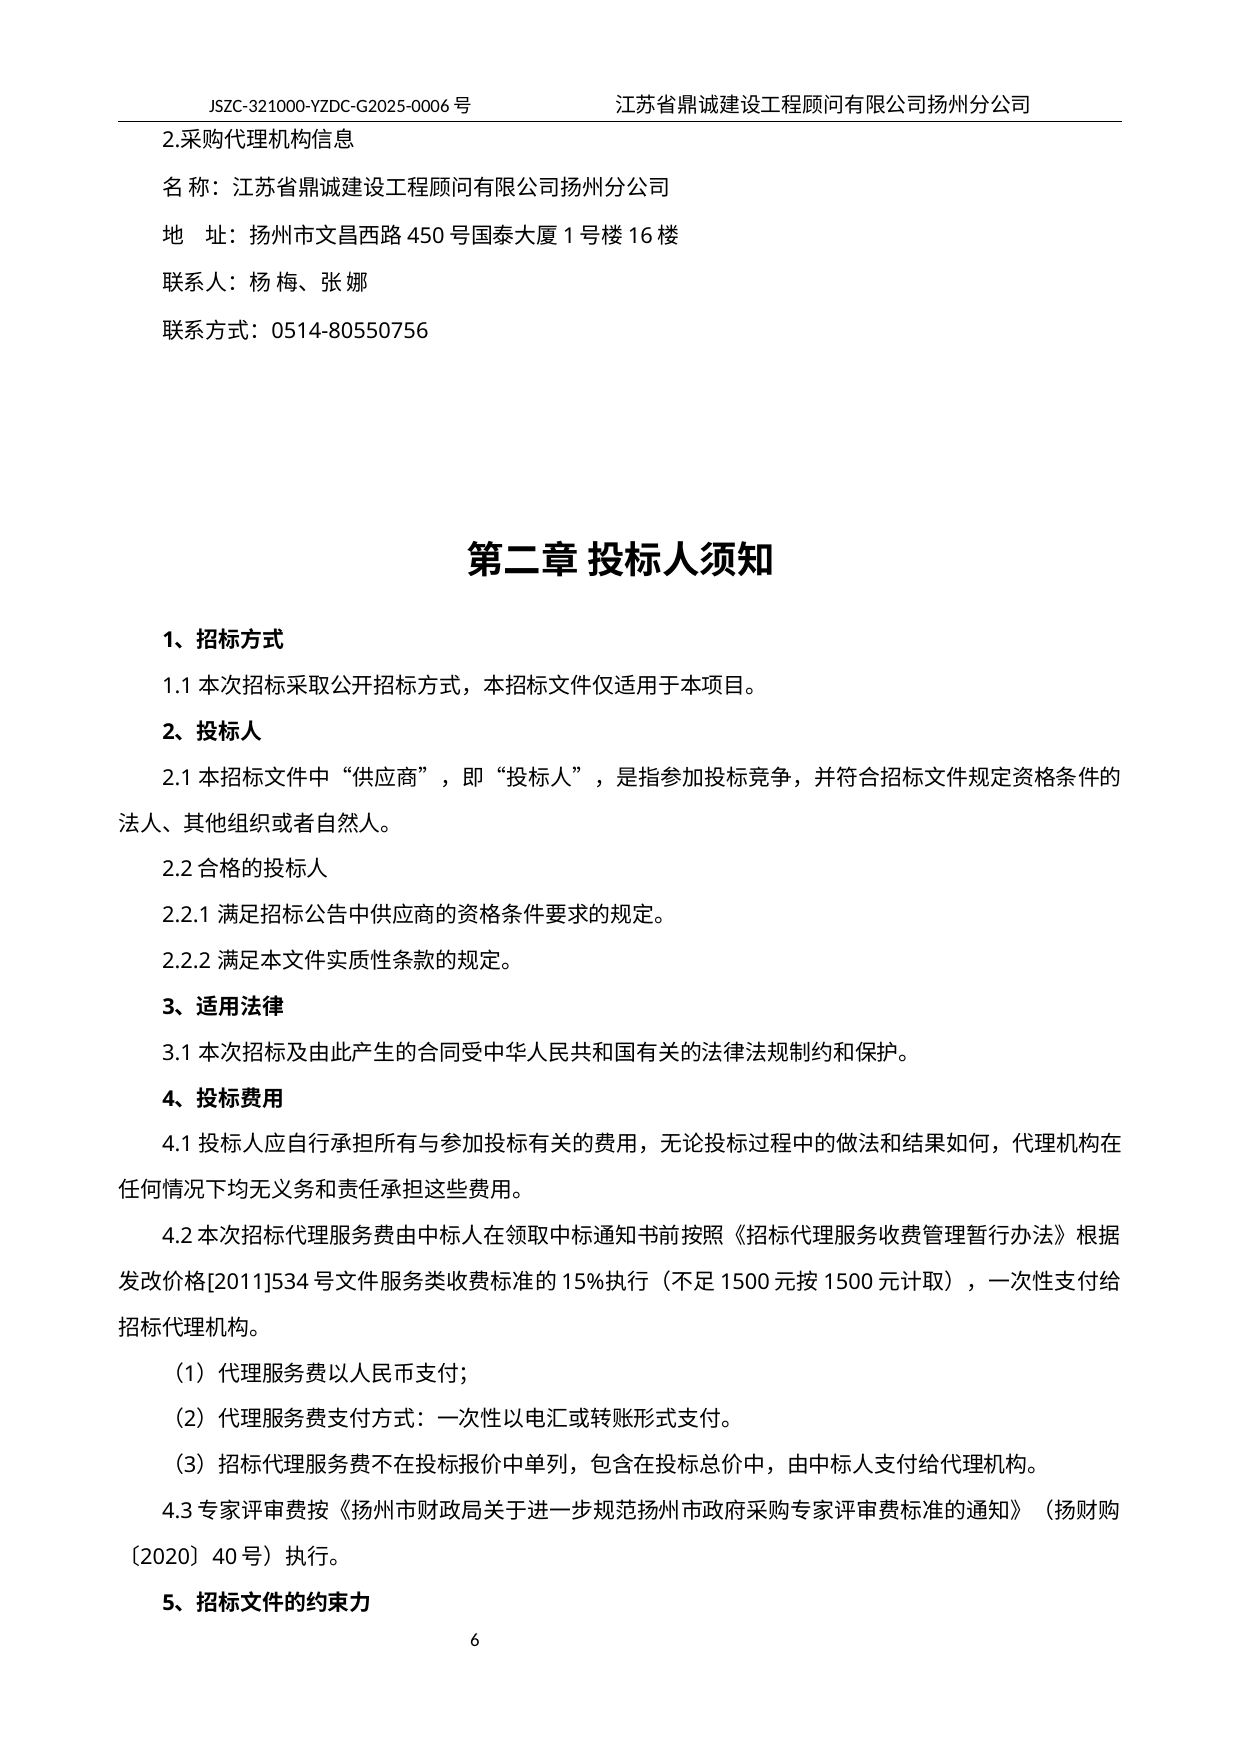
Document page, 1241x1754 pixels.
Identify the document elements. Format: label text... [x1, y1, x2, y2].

subtitle 第二章 投标人须知 [118, 529, 1122, 584]
text （2）代理服务费支付方式：一次性以电汇或转账形式支付。 [118, 1390, 1122, 1436]
text 2.采购代理机构信息 [118, 122, 1122, 154]
text 联系人：杨 梅、张 娜 [118, 265, 1122, 297]
text 4.1 投标人应自行承担所有与参加投标有关的费用，无论投标过程中的做法和结果如何，代理机构在任何情况下均无义务和责任承担这些费用。 [118, 1115, 1122, 1207]
text 4.3专家评审费按《扬州市财政局关于进一步规范扬州市政府采购专家评审费标准的通知》（扬财购〔2020〕40号）执行。 [118, 1482, 1122, 1573]
text 2、投标人 [118, 703, 1122, 748]
text 5、招标文件的约束力 [118, 1573, 1122, 1619]
text 2.1 本招标文件中“供应商”，即“投标人”，是指参加投标竞争，并符合招标文件规定资格条件的法人、其他组织或者自然人。 [118, 748, 1122, 840]
text 名 称：江苏省鼎诚建设工程顾问有限公司扬州分公司 [118, 170, 1122, 202]
text （3）招标代理服务费不在投标报价中单列，包含在投标总价中，由中标人支付给代理机构。 [118, 1436, 1122, 1482]
text 4.2本次招标代理服务费由中标人在领取中标通知书前按照《招标代理服务收费管理暂行办法》根据发改价格[2011]534号文件服务类收费标准的15%执行（不足1500元按1500元计取），一次性支付给招标代理机构。 [118, 1207, 1122, 1344]
text 1.1 本次招标采取公开招标方式，本招标文件仅适用于本项目。 [118, 657, 1122, 703]
text 4、投标费用 [118, 1069, 1122, 1115]
text 2.2.2 满足本文件实质性条款的规定。 [118, 932, 1122, 978]
text 3、适用法律 [118, 978, 1122, 1023]
text 2.2合格的投标人 [118, 840, 1122, 886]
text 3.1 本次招标及由此产生的合同受中华人民共和国有关的法律法规制约和保护。 [118, 1023, 1122, 1069]
text （1）代理服务费以人民币支付； [118, 1344, 1122, 1390]
text 2.2.1 满足招标公告中供应商的资格条件要求的规定。 [118, 886, 1122, 932]
text 地 址：扬州市文昌西路450号国泰大厦1号楼16楼 [118, 218, 1122, 249]
text 联系方式：0514-80550756 [118, 313, 1122, 344]
text 1、招标方式 [118, 611, 1122, 657]
